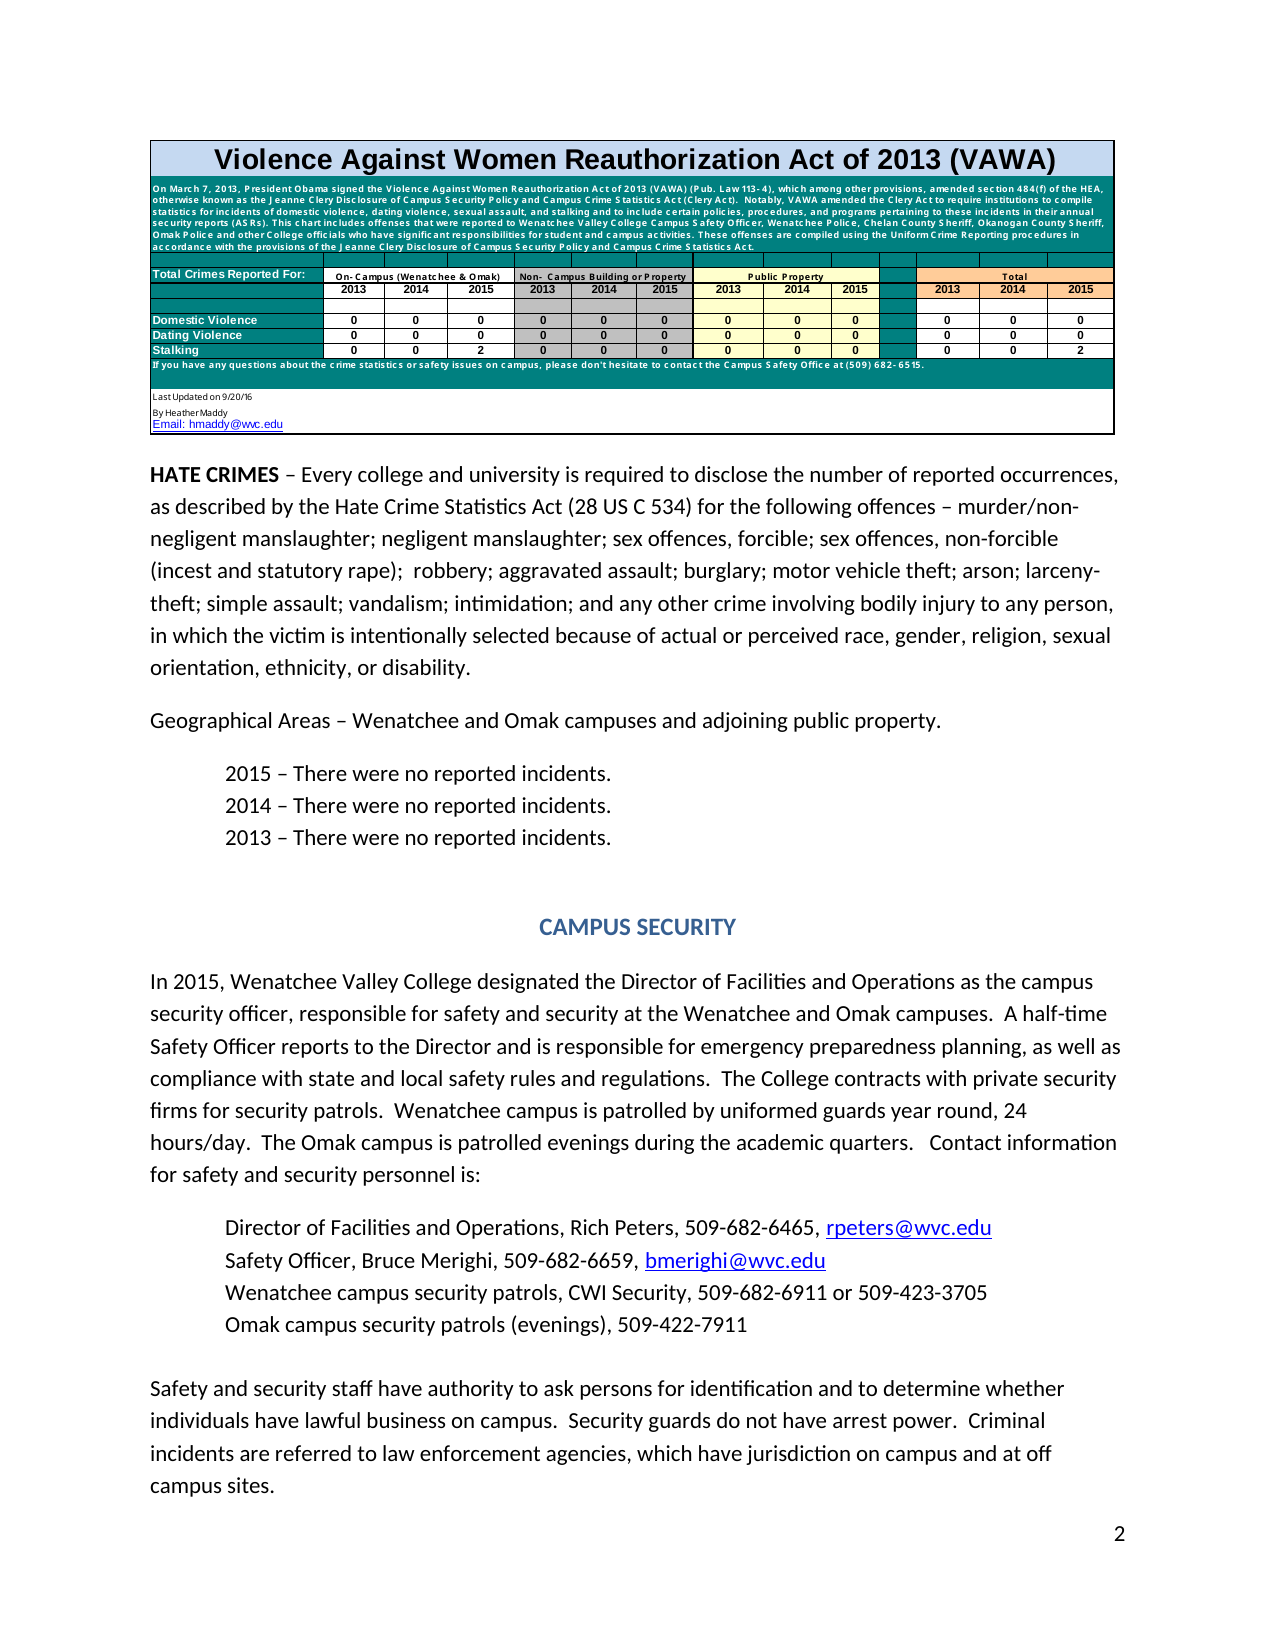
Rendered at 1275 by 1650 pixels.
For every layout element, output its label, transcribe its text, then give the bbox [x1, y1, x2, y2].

text Wenatchee campus security patrols, CWI Security, 509-682-6911 or 509-423-3705 [225, 1278, 1125, 1306]
text In 2015, Wenatchee Valley College designated the Director of Facilities and Operations as the campus security officer, responsible for safety and security at the Wenatchee and Omak campuses. A half-time Safety Officer reports to the Director and is responsible for emergency preparedness planning, as well as compliance with state and local safety rules and regulations. The College contracts with private security firms for security patrols. Wenatchee campus is patrolled by uniformed guards year round, 24 hours/day. The Omak campus is patrolled evenings during the academic quarters. Contact information for safety and security personnel is: [150, 967, 1125, 1188]
text Omak campus security patrols (evenings), 509-422-7911 [225, 1310, 1125, 1338]
text Safety Officer, Bruce Merighi, 509-682-6659, bmerighi@wvc.edu [225, 1246, 1125, 1274]
text 2014 – There were no reported incidents. [225, 791, 1125, 819]
text 2015 – There were no reported incidents. [225, 759, 1125, 787]
text Safety and security staff have authority to ask persons for identification and to determine whether individuals have lawful business on campus. Security guards do not have arrest power. Criminal incidents are referred to law enforcement agencies, which have jurisdiction on campus and at off campus sites. [150, 1374, 1125, 1499]
text Geographical Areas – Wenatchee and Omak campuses and adjoining public property. [150, 706, 1125, 734]
text HATE CRIMES – Every college and university is required to disclose the number of reported occurrences, as described by the Hate Crime Statistics Act (28 US C 534) for the following offences – murder/non-negligent manslaughter; negligent manslaughter; sex offences, forcible; sex offences, non-forcible (incest and statutory rape); robbery; aggravated assault; burglary; motor vehicle theft; arson; larceny-theft; simple assault; vandalism; intimidation; and any other crime involving bodily injury to any person, in which the victim is intentionally selected because of actual or perceived race, gender, religion, sexual orientation, ethnicity, or disability. [150, 460, 1125, 681]
text 2013 – There were no reported incidents. [225, 823, 1125, 852]
text Director of Facilities and Operations, Rich Peters, 509-682-6465, rpeters@wvc.edu [225, 1213, 1125, 1242]
text CAMPUS SECURITY [150, 912, 1125, 942]
